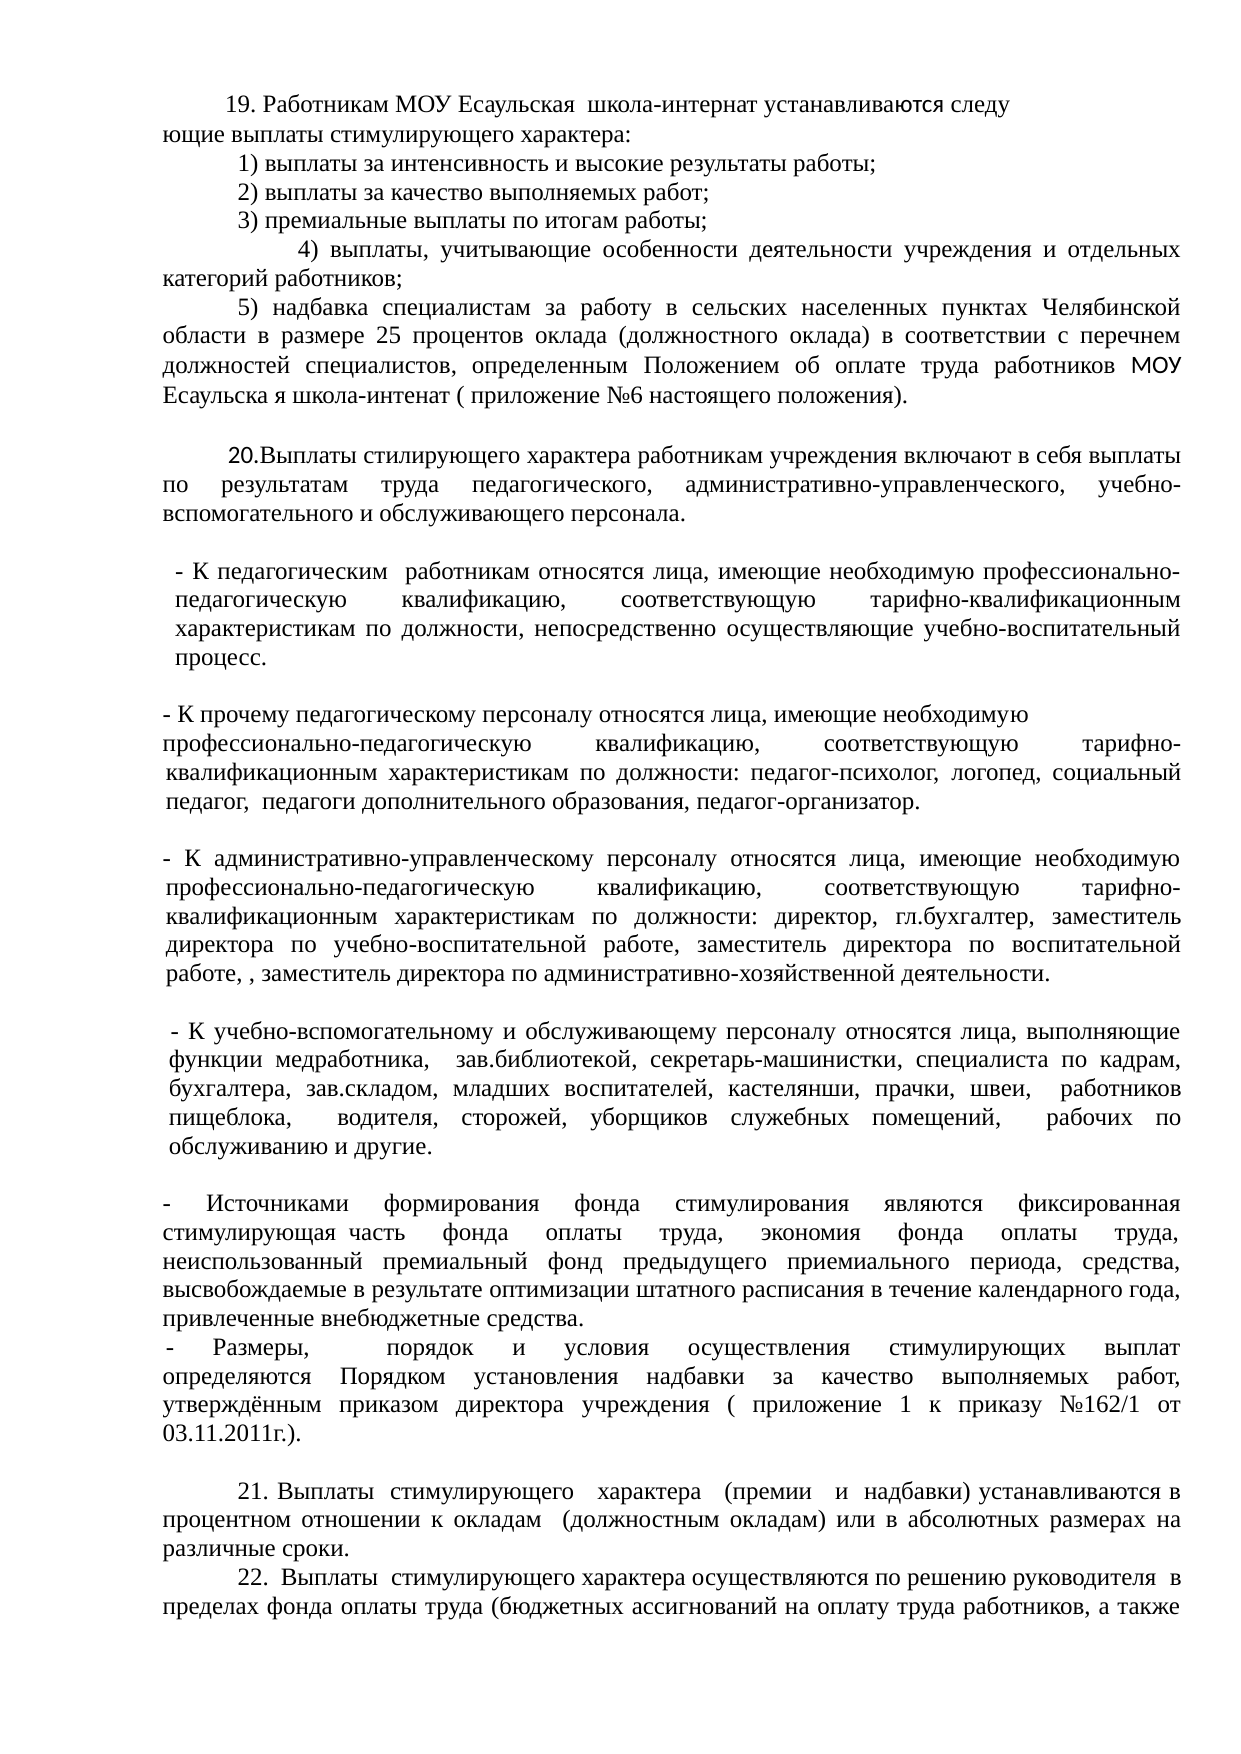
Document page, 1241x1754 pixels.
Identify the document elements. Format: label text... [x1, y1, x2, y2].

text профессионально-педагогическую квалификацию, соответствующую тарифно-квалификационным характеристикам по должности: педагог-психолог, логопед, социальный педагог, педагоги дополнительного образования, педагог-организатор. [162, 728, 1181, 814]
text 21. Выплаты стимулирующего характера (премии и надбавки) устанавливаются в процентном отношении к окладам (должностным окладам) или в абсолютных размерах на различные сроки. [162, 1476, 1181, 1562]
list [162, 1562, 1181, 1619]
text - Размеры, порядок и условия осуществления стимулирующих выплат определяются Порядком установления надбавки за качество выполняемых работ, утверждённым приказом директора учреждения ( приложение 1 к приказу №162/1 от 03.11.2011г.). [162, 1332, 1181, 1447]
text 3) премиальные выплаты по итогам работы; [162, 205, 1181, 234]
text - К административно-управленческому персоналу относятся лица, имеющие необходимую профессионально-педагогическую квалификацию, соответствующую тарифно-квалификационным характеристикам по должности: директор, гл.бухгалтер, заместитель директора по учебно-воспитательной работе, заместитель директора по воспитательной работе, , заместитель директора по административно-хозяйственной деятельности. [162, 843, 1181, 987]
text ющие выплаты стимулирующего характера: [162, 119, 1181, 148]
text - К педагогическим работникам относятся лица, имеющие необходимую профессионально-педагогическую квалификацию, соответствующую тарифно-квалификационным характеристикам по должности, непосредственно осуществляющие учебно-воспитательный процесс. [175, 556, 1181, 671]
text 5) надбавка специалистам за работу в сельских населенных пунктах Челябинской области в размере 25 процентов оклада (должностного оклада) в соответствии с перечнем должностей специалистов, определенным Положением об оплате труда работников МОУ Есаульска я школа-интенат ( приложение №6 настоящего положения). [162, 292, 1181, 408]
text 20.Выплаты стилирующего характера работникам учреждения включают в себя выплаты по результатам труда педагогического, административно-управленческого, учебно-вспомогательного и обслуживающего персонала. [162, 439, 1181, 527]
text 1) выплаты за интенсивность и высокие результаты работы; [162, 148, 1181, 177]
text 2) выплаты за качество выполняемых работ; [162, 177, 1181, 205]
text - Источниками формирования фонда стимулирования являются фиксированная стимулирующая часть фонда оплаты труда, экономия фонда оплаты труда, неиспользованный премиальный фонд предыдущего приемиального периода, средства, высвобождаемые в результате оптимизации штатного расписания в течение календарного года, привлеченные внебюджетные средства. [162, 1188, 1181, 1332]
text - К учебно-вспомогательному и обслуживающему персоналу относятся лица, выполняющие функции медработника, зав.библиотекой, секретарь-машинистки, специалиста по кадрам, бухгалтера, зав.складом, младших воспитателей, кастелянши, прачки, швеи, работников пищеблока, водителя, сторожей, уборщиков служебных помещений, рабочих по обслуживанию и другие. [169, 1016, 1181, 1159]
text 19. Работникам МОУ Есаульская школа-интернат устанавливаются следу [162, 89, 1181, 119]
text 4) выплаты, учитывающие особенности деятельности учреждения и отдельных категорий работников; [162, 234, 1181, 292]
text - К прочему педагогическому персоналу относятся лица, имеющие необходимую [162, 699, 1181, 728]
